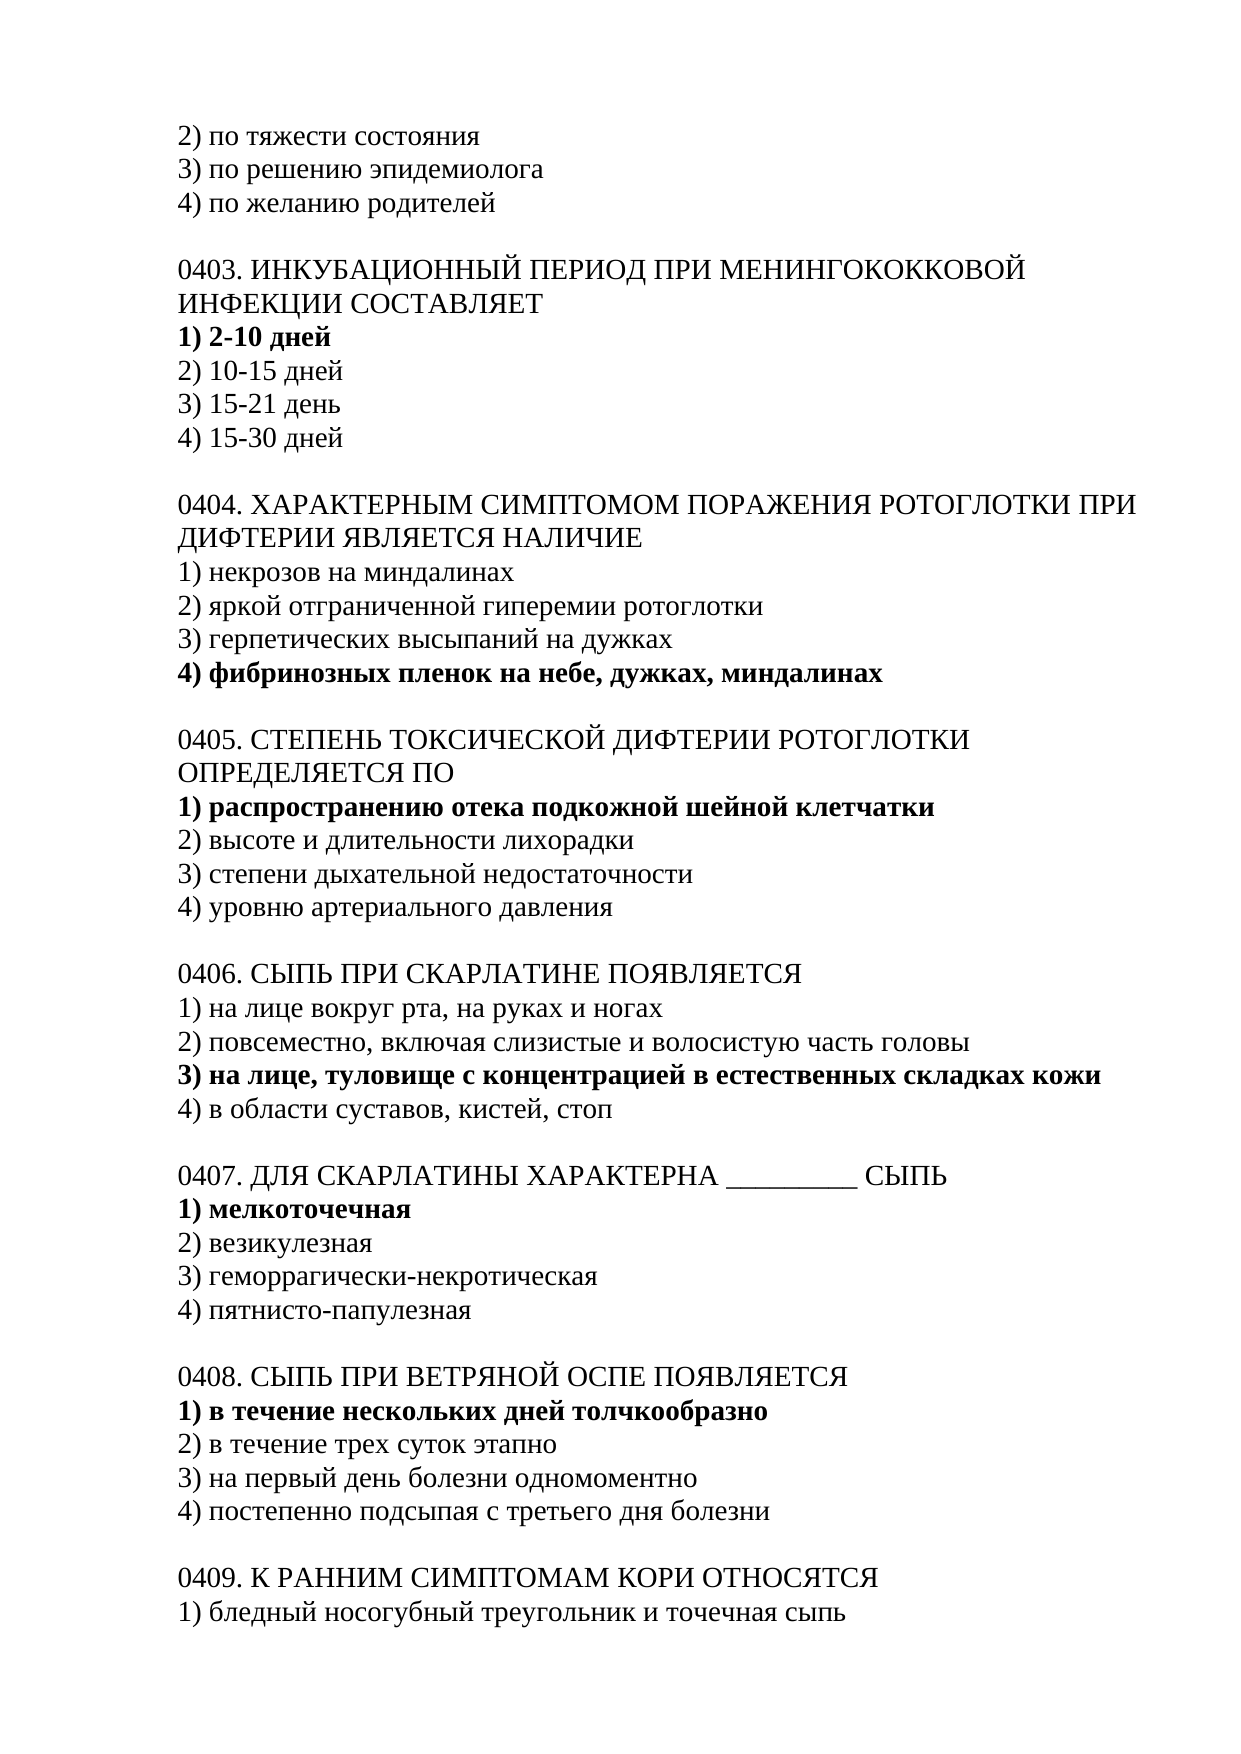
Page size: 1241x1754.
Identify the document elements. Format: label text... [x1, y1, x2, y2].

text 2) яркой отграниченной гиперемии ротоглотки [177, 588, 1152, 621]
text 3) герпетических высыпаний на дужках [177, 621, 1152, 655]
text 3) 15-21 день [177, 386, 1152, 420]
text 0407. ДЛЯ СКАРЛАТИНЫ ХАРАКТЕРНА _________ СЫПЬ [177, 1158, 1152, 1191]
text 0403. ИНКУБАЦИОННЫЙ ПЕРИОД ПРИ МЕНИНГОКОККОВОЙ ИНФЕКЦИИ СОСТАВЛЯЕТ [177, 252, 1152, 319]
text 3) на первый день болезни одномоментно [177, 1460, 1152, 1493]
text 0406. СЫПЬ ПРИ СКАРЛАТИНЕ ПОЯВЛЯЕТСЯ [177, 957, 1152, 990]
text 1) распространению отека подкожной шейной клетчатки [177, 789, 1152, 822]
text 4) по желанию родителей [177, 185, 1152, 219]
text 0404. ХАРАКТЕРНЫМ СИМПТОМОМ ПОРАЖЕНИЯ РОТОГЛОТКИ ПРИ ДИФТЕРИИ ЯВЛЯЕТСЯ НАЛИЧИЕ [177, 487, 1152, 554]
text 4) пятнисто-папулезная [177, 1292, 1152, 1326]
text 4) уровню артериального давления [177, 889, 1152, 923]
text 0408. СЫПЬ ПРИ ВЕТРЯНОЙ ОСПЕ ПОЯВЛЯЕТСЯ [177, 1359, 1152, 1393]
text 1) бледный носогубный треугольник и точечная сыпь [177, 1594, 1152, 1627]
text 3) на лице, туловище с концентрацией в естественных складках кожи [177, 1057, 1152, 1091]
text 2) по тяжести состояния [177, 118, 1152, 152]
text 1) в течение нескольких дней толчкообразно [177, 1393, 1152, 1426]
text 4) 15-30 дней [177, 420, 1152, 453]
text 2) 10-15 дней [177, 353, 1152, 386]
text 2) повсеместно, включая слизистые и волосистую часть головы [177, 1024, 1152, 1057]
text 3) по решению эпидемиолога [177, 152, 1152, 185]
text 1) мелкоточечная [177, 1191, 1152, 1225]
text 3) степени дыхательной недостаточности [177, 856, 1152, 889]
text 2) высоте и длительности лихорадки [177, 822, 1152, 856]
text 2) везикулезная [177, 1225, 1152, 1258]
text 3) геморрагически-некротическая [177, 1258, 1152, 1292]
text 1) некрозов на миндалинах [177, 554, 1152, 588]
text 1) на лице вокруг рта, на руках и ногах [177, 990, 1152, 1024]
text 0409. К РАННИМ СИМПТОМАМ КОРИ ОТНОСЯТСЯ [177, 1560, 1152, 1594]
text 0405. СТЕПЕНЬ ТОКСИЧЕСКОЙ ДИФТЕРИИ РОТОГЛОТКИ ОПРЕДЕЛЯЕТСЯ ПО [177, 722, 1152, 789]
text 4) в области суставов, кистей, стоп [177, 1091, 1152, 1124]
text 2) в течение трех суток этапно [177, 1426, 1152, 1460]
text 4) постепенно подсыпая с третьего дня болезни [177, 1493, 1152, 1527]
text 1) 2-10 дней [177, 319, 1152, 353]
text 4) фибринозных пленок на небе, дужках, миндалинах [177, 655, 1152, 688]
